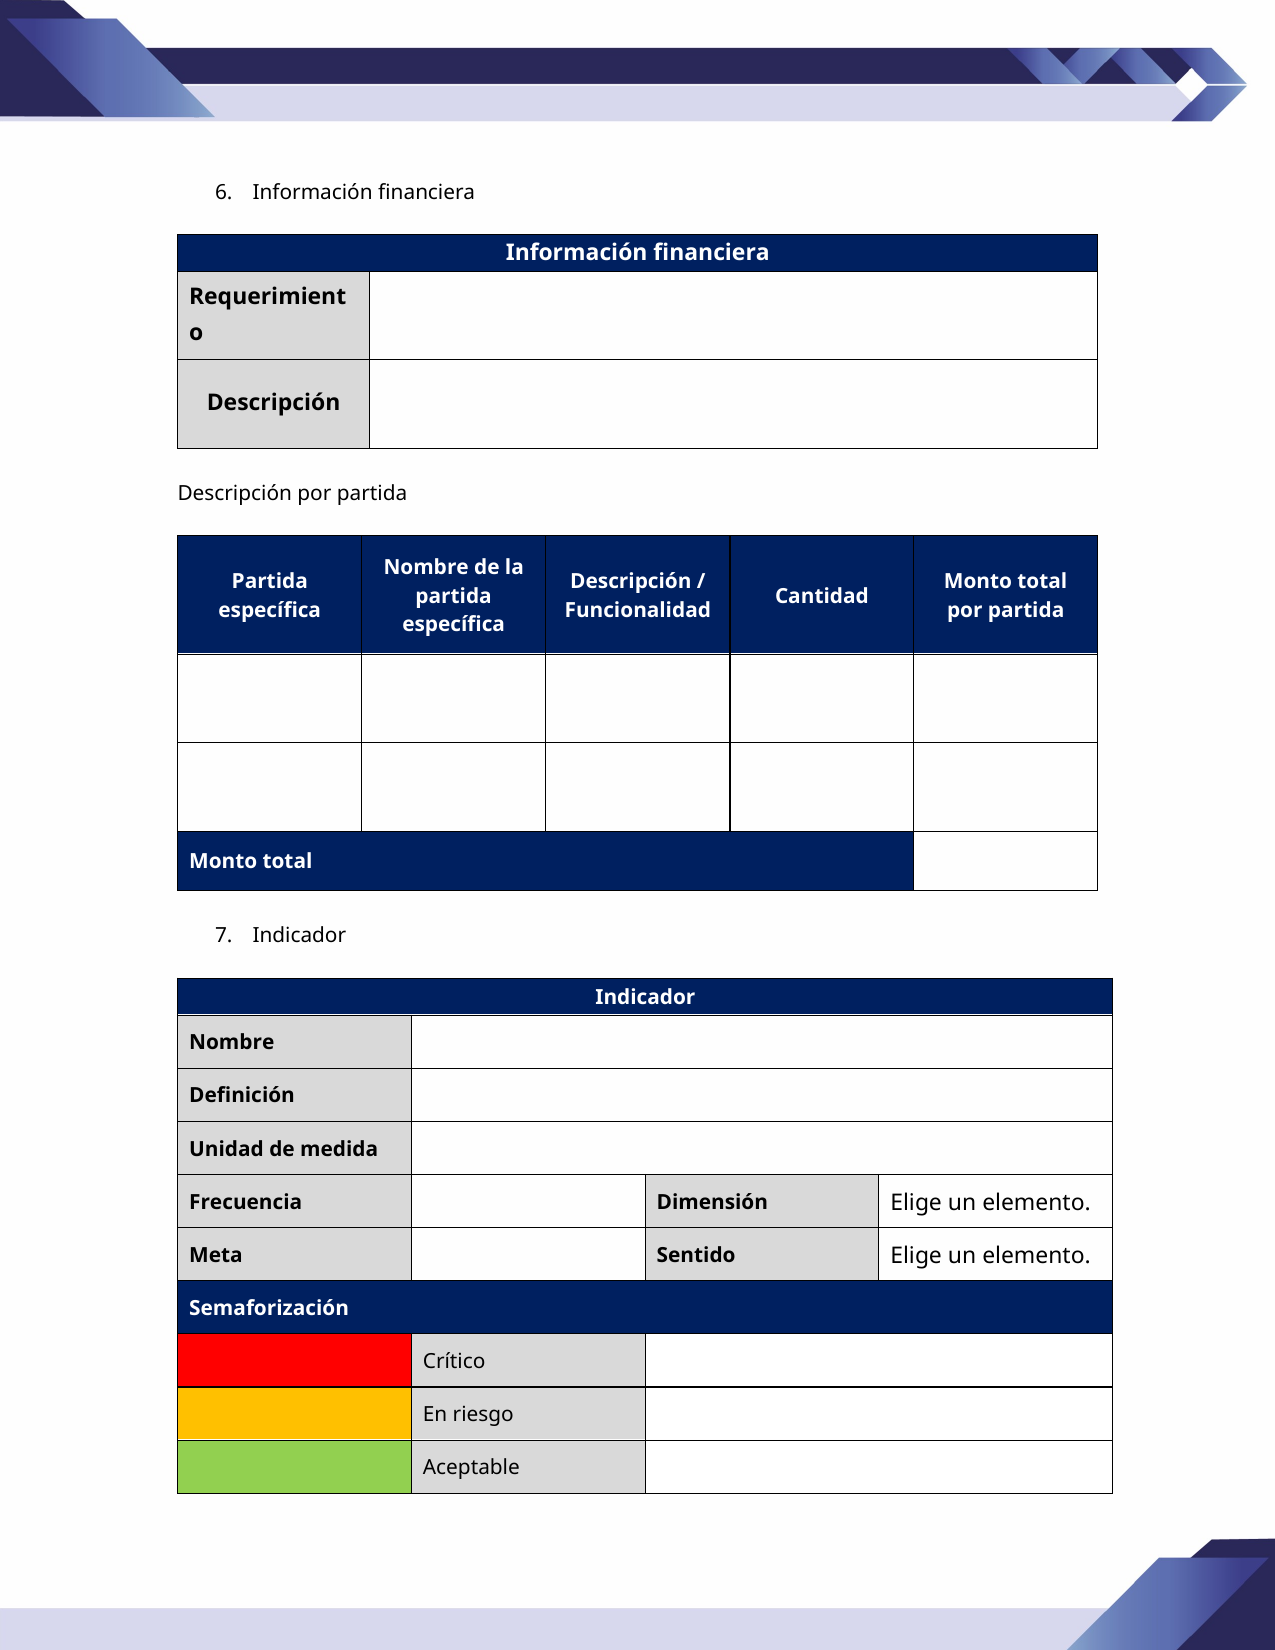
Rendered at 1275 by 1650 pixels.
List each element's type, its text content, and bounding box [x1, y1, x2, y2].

list Indicador [215, 920, 1098, 948]
table_cell [412, 1228, 645, 1280]
table_cell Meta [178, 1228, 411, 1280]
picture [0, 0, 1275, 1650]
table_header Monto total por partida [914, 536, 1097, 653]
table_cell Requerimiento [178, 272, 369, 359]
table_cell [914, 655, 1097, 742]
table_cell [914, 743, 1097, 831]
table_cell [362, 743, 545, 831]
table_cell En riesgo [412, 1388, 645, 1439]
table_cell Sentido [646, 1228, 878, 1280]
table_cell Crítico [412, 1334, 645, 1386]
table_cell [412, 1122, 1112, 1174]
table_cell [178, 1334, 411, 1386]
table_cell Descripción [178, 360, 369, 448]
table_cell [412, 1175, 645, 1227]
table_header Descripción / Funcionalidad [546, 536, 729, 653]
table_cell Aceptable [412, 1441, 645, 1493]
table_cell [178, 1441, 411, 1493]
table_cell Unidad de medida [178, 1122, 411, 1174]
table_cell [370, 272, 1097, 359]
table_cell [412, 1069, 1112, 1121]
table_cell [370, 360, 1097, 448]
table_cell Definición [178, 1069, 411, 1121]
table_cell [546, 743, 729, 831]
table_cell [362, 655, 545, 742]
table_cell [178, 655, 361, 742]
table_cell Monto total [178, 832, 913, 890]
table_header Indicador [178, 979, 1112, 1014]
table_cell [731, 743, 913, 831]
table_cell Frecuencia [178, 1175, 411, 1227]
table_cell [646, 1388, 1112, 1439]
table_cell Nombre [178, 1016, 411, 1068]
list Información financiera [215, 177, 1098, 205]
table_cell Semaforización [178, 1281, 1112, 1333]
table_cell [178, 1388, 411, 1439]
text Descripción por partida [177, 478, 1098, 506]
table_cell [646, 1441, 1112, 1493]
table_cell Dimensión [646, 1175, 878, 1227]
table_header Información financiera [178, 235, 1097, 271]
table_header Nombre de la partida específica [362, 536, 545, 653]
table_cell [914, 832, 1097, 890]
table_cell [646, 1334, 1112, 1386]
table_cell [546, 655, 729, 742]
table_header Partida específica [178, 536, 361, 653]
table_cell [731, 655, 913, 742]
table_header Cantidad [731, 536, 913, 653]
table_cell [178, 743, 361, 831]
table_cell [412, 1016, 1112, 1068]
